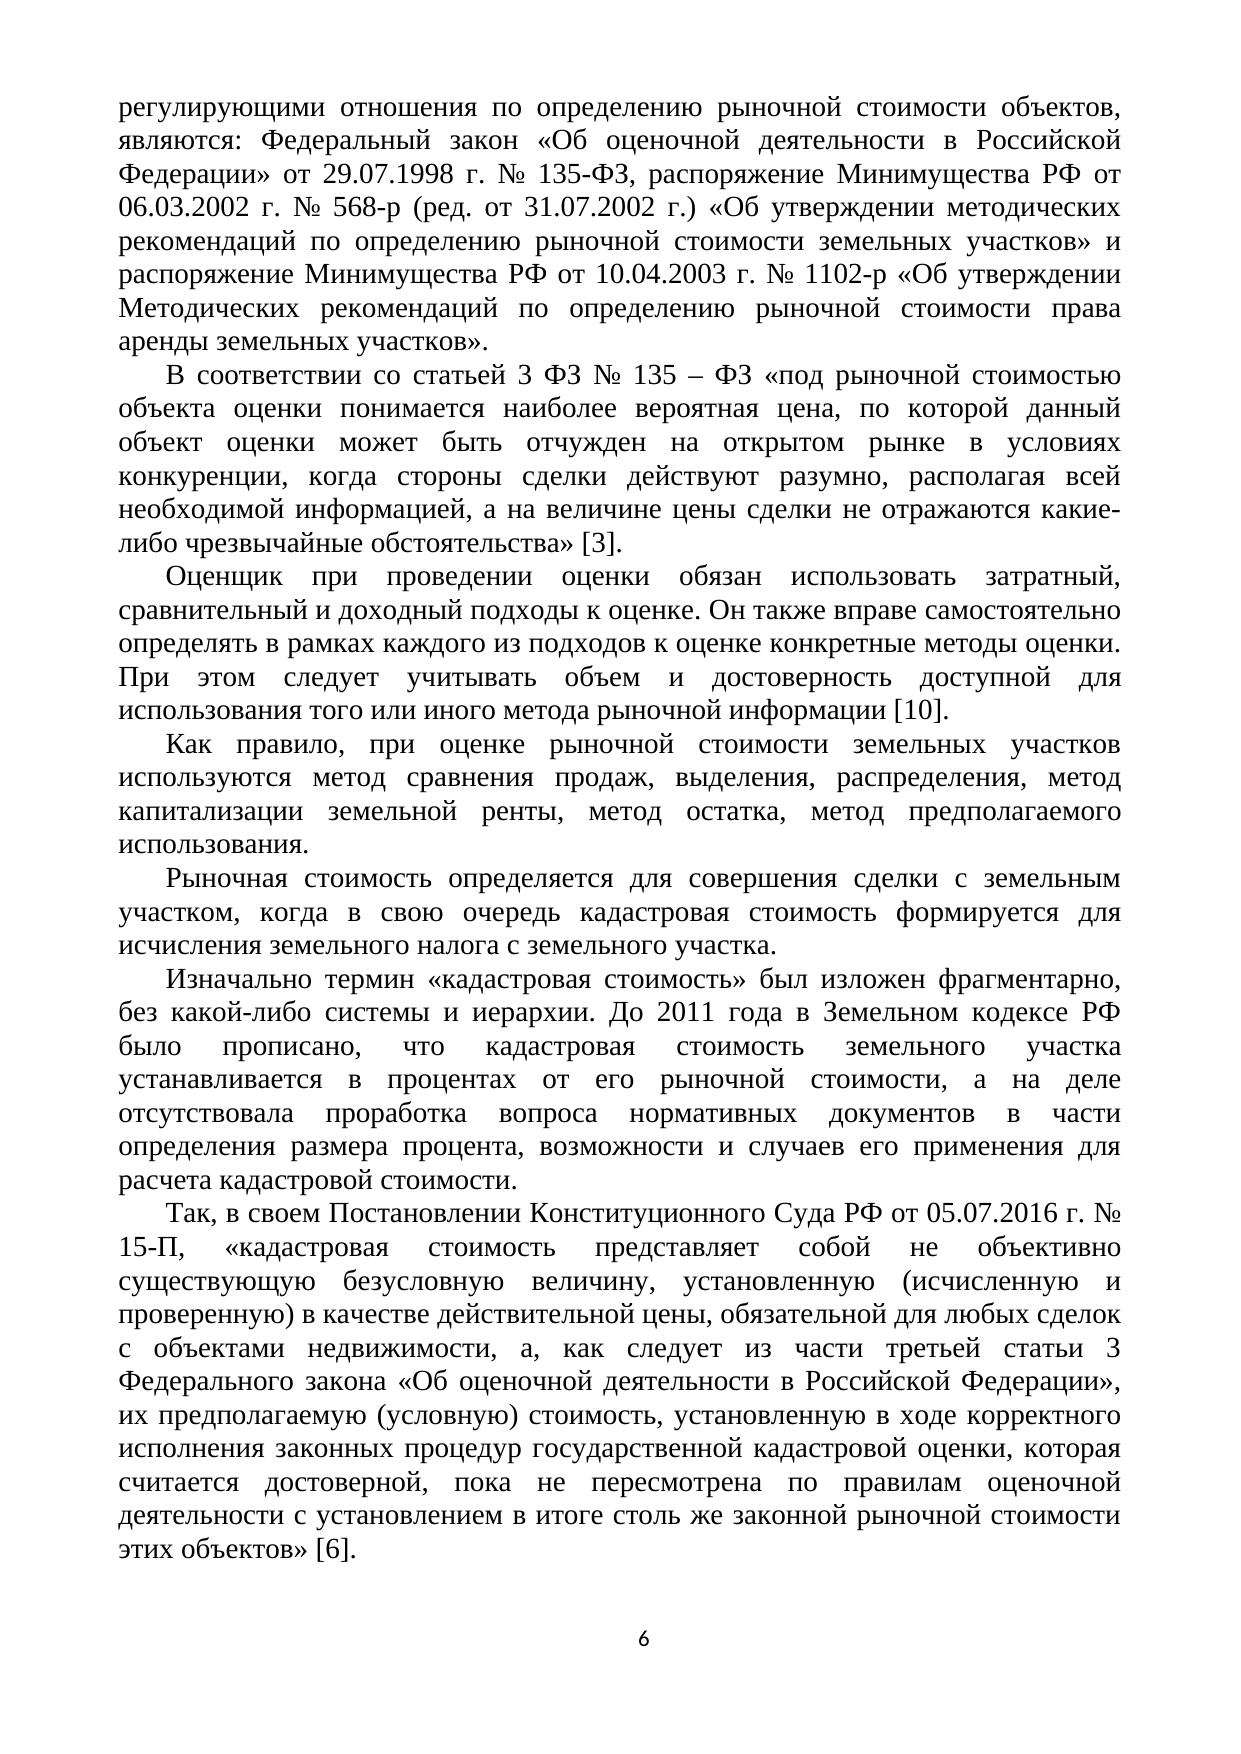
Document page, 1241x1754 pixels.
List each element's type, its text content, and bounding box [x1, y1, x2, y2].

text В соответствии со статьей 3 ФЗ № 135 – ФЗ «под рыночной стоимостью объекта оценки понимается наиболее вероятная цена, по которой данный объект оценки может быть отчужден на открытом рынке в условиях конкуренции, когда стороны сделки действуют разумно, располагая всей необходимой информацией, а на величине цены сделки не отражаются какие-либо чрезвычайные обстоятельства» [3]. [118, 357, 1122, 558]
text Рыночная стоимость определяется для совершения сделки с земельным участком, когда в свою очередь кадастровая стоимость формируется для исчисления земельного налога с земельного участка. [118, 860, 1122, 961]
text Изначально термин «кадастровая стоимость» был изложен фрагментарно, без какой-либо системы и иерархии. До 2011 года в Земельном кодексе РФ было прописано, что кадастровая стоимость земельного участка устанавливается в процентах от его рыночной стоимости, а на деле отсутствовала проработка вопроса нормативных документов в части определения размера процента, возможности и случаев его применения для расчета кадастровой стоимости. [118, 961, 1122, 1196]
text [118, 89, 1122, 357]
text Как правило, при оценке рыночной стоимости земельных участков используются метод сравнения продаж, выделения, распределения, метод капитализации земельной ренты, метод остатка, метод предполагаемого использования. [118, 726, 1122, 860]
text Так, в своем Постановлении Конституционного Суда РФ от 05.07.2016 г. № 15-П, «кадастровая стоимость представляет собой не объективно существующую безусловную величину, установленную (исчисленную и проверенную) в качестве действительной цены, обязательной для любых сделок с объектами недвижимости, а, как следует из части третьей статьи 3 Федерального закона «Об оценочной деятельности в Российской Федерации», их предполагаемую (условную) стоимость, установленную в ходе корректного исполнения законных процедур государственной кадастровой оценки, которая считается достоверной, пока не пересмотрена по правилам оценочной деятельности с установлением в итоге столь же законной рыночной стоимости этих объектов» [6]. [118, 1196, 1122, 1564]
text Оценщик при проведении оценки обязан использовать затратный, сравнительный и доходный подходы к оценке. Он также вправе самостоятельно определять в рамках каждого из подходов к оценке конкретные методы оценки. При этом следует учитывать объем и достоверность доступной для использования того или иного метода рыночной информации [10]. [118, 558, 1122, 726]
